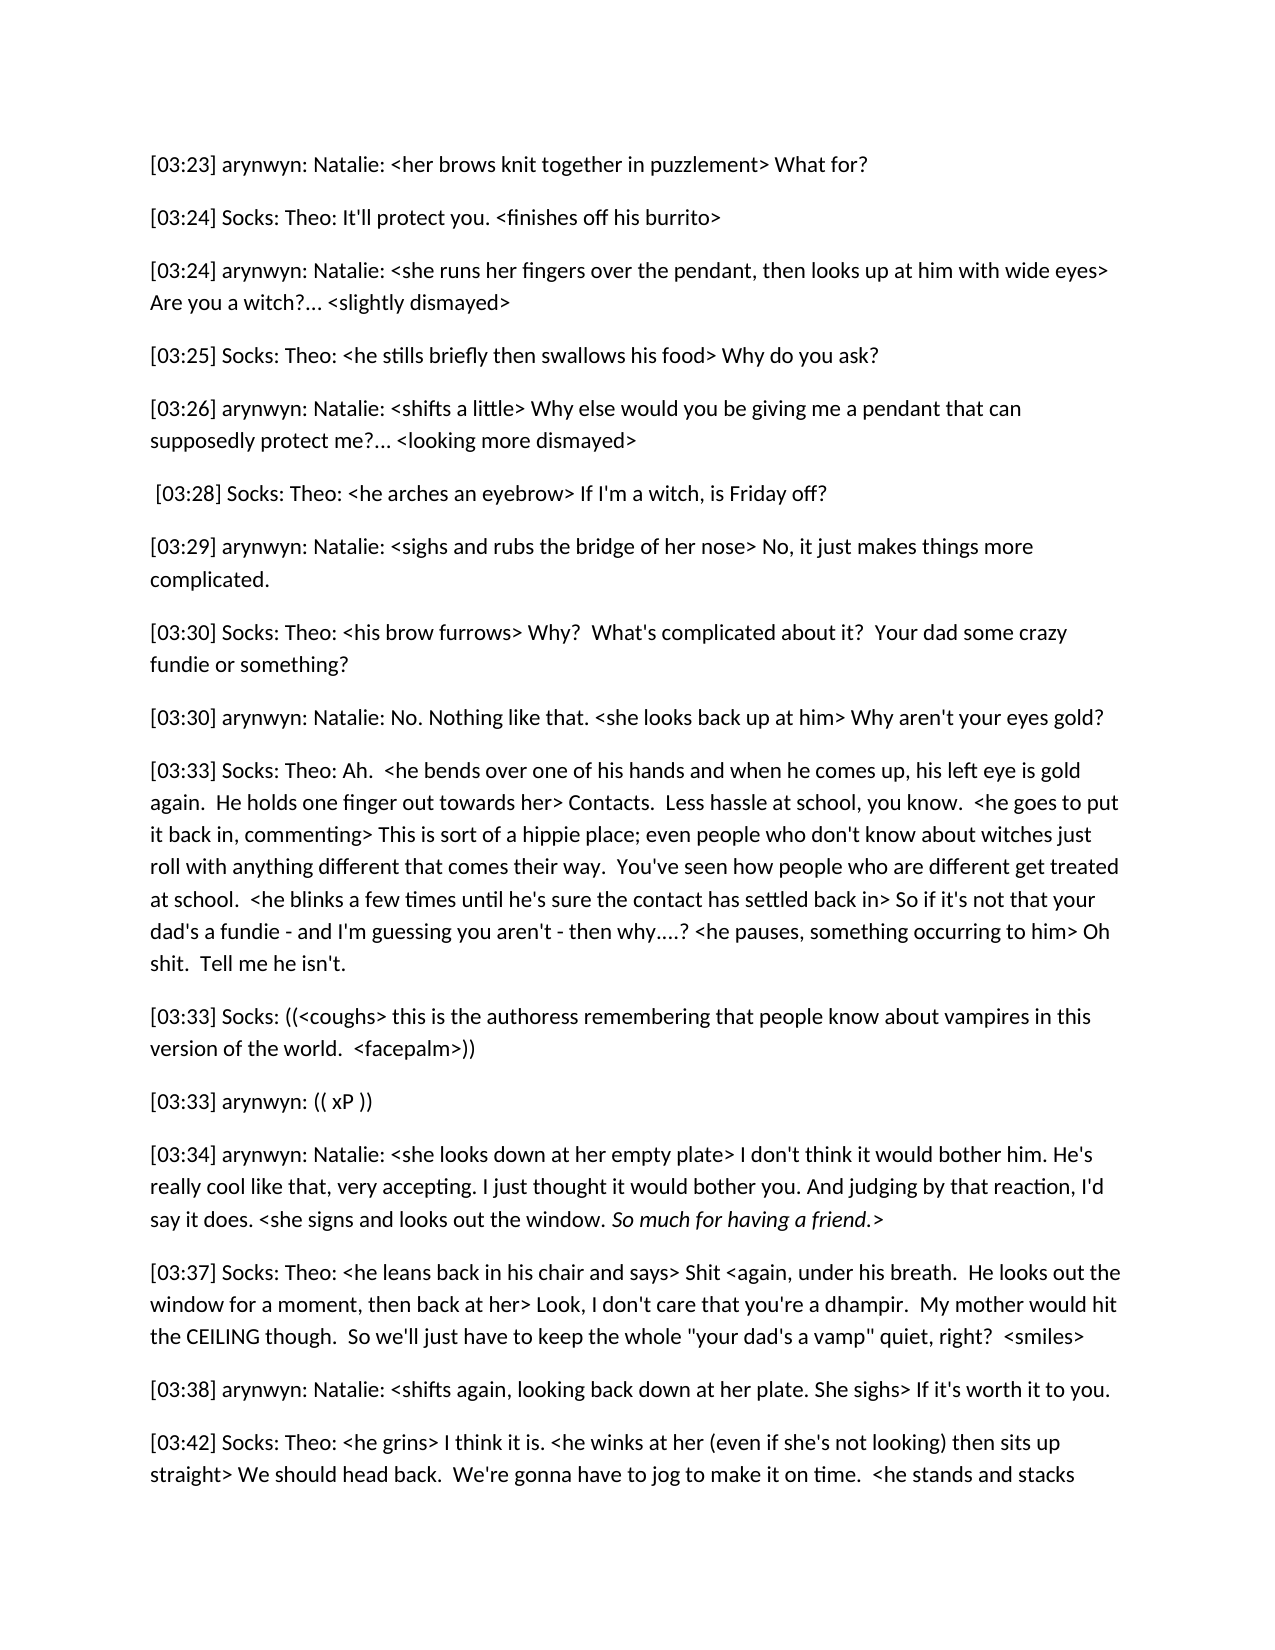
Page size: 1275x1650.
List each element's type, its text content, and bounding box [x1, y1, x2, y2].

text [03:25] Socks: Theo: <he stills briefly then swallows his food> Why do you ask? [150, 341, 1125, 369]
text [03:30] Socks: Theo: <his brow furrows> Why? What's complicated about it? Your dad some crazy fundie or something? [150, 618, 1125, 678]
text [03:30] arynwyn: Natalie: No. Nothing like that. <she looks back up at him> Why aren't your eyes gold? [150, 703, 1125, 731]
text [03:26] arynwyn: Natalie: <shifts a little> Why else would you be giving me a pendant that can supposedly protect me?... <looking more dismayed> [150, 394, 1125, 454]
text [03:33] arynwyn: (( xP )) [150, 1087, 1125, 1115]
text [150, 1428, 1125, 1488]
text [03:24] arynwyn: Natalie: <she runs her fingers over the pendant, then looks up at him with wide eyes> Are you a witch?... <slightly dismayed> [150, 256, 1125, 316]
text [03:24] Socks: Theo: It'll protect you. <finishes off his burrito> [150, 203, 1125, 231]
text [03:23] arynwyn: Natalie: <her brows knit together in puzzlement> What for? [150, 150, 1125, 178]
text [03:37] Socks: Theo: <he leans back in his chair and says> Shit <again, under his breath. He looks out the window for a moment, then back at her> Look, I don't care that you're a dhampir. My mother would hit the CEILING though. So we'll just have to keep the whole "your dad's a vamp" quiet, right? <smiles> [150, 1258, 1125, 1350]
text [03:33] Socks: Theo: Ah. <he bends over one of his hands and when he comes up, his left eye is gold again. He holds one finger out towards her> Contacts. Less hassle at school, you know. <he goes to put it back in, commenting> This is sort of a hippie place; even people who don't know about witches just roll with anything different that comes their way. You've seen how people who are different get treated at school. <he blinks a few times until he's sure the contact has settled back in> So if it's not that your dad's a fundie - and I'm guessing you aren't - then why....? <he pauses, something occurring to him> Oh shit. Tell me he isn't. [150, 756, 1125, 977]
text [03:28] Socks: Theo: <he arches an eyebrow> If I'm a witch, is Friday off? [150, 479, 1125, 507]
text [03:38] arynwyn: Natalie: <shifts again, looking back down at her plate. She sighs> If it's worth it to you. [150, 1375, 1125, 1403]
text [03:34] arynwyn: Natalie: <she looks down at her empty plate> I don't think it would bother him. He's really cool like that, very accepting. I just thought it would bother you. And judging by that reaction, I'd say it does. <she signs and looks out the window. So much for having a friend.> [150, 1140, 1125, 1233]
text [03:29] arynwyn: Natalie: <sighs and rubs the bridge of her nose> No, it just makes things more complicated. [150, 532, 1125, 593]
text [03:33] Socks: ((<coughs> this is the authoress remembering that people know about vampires in this version of the world. <facepalm>)) [150, 1002, 1125, 1062]
